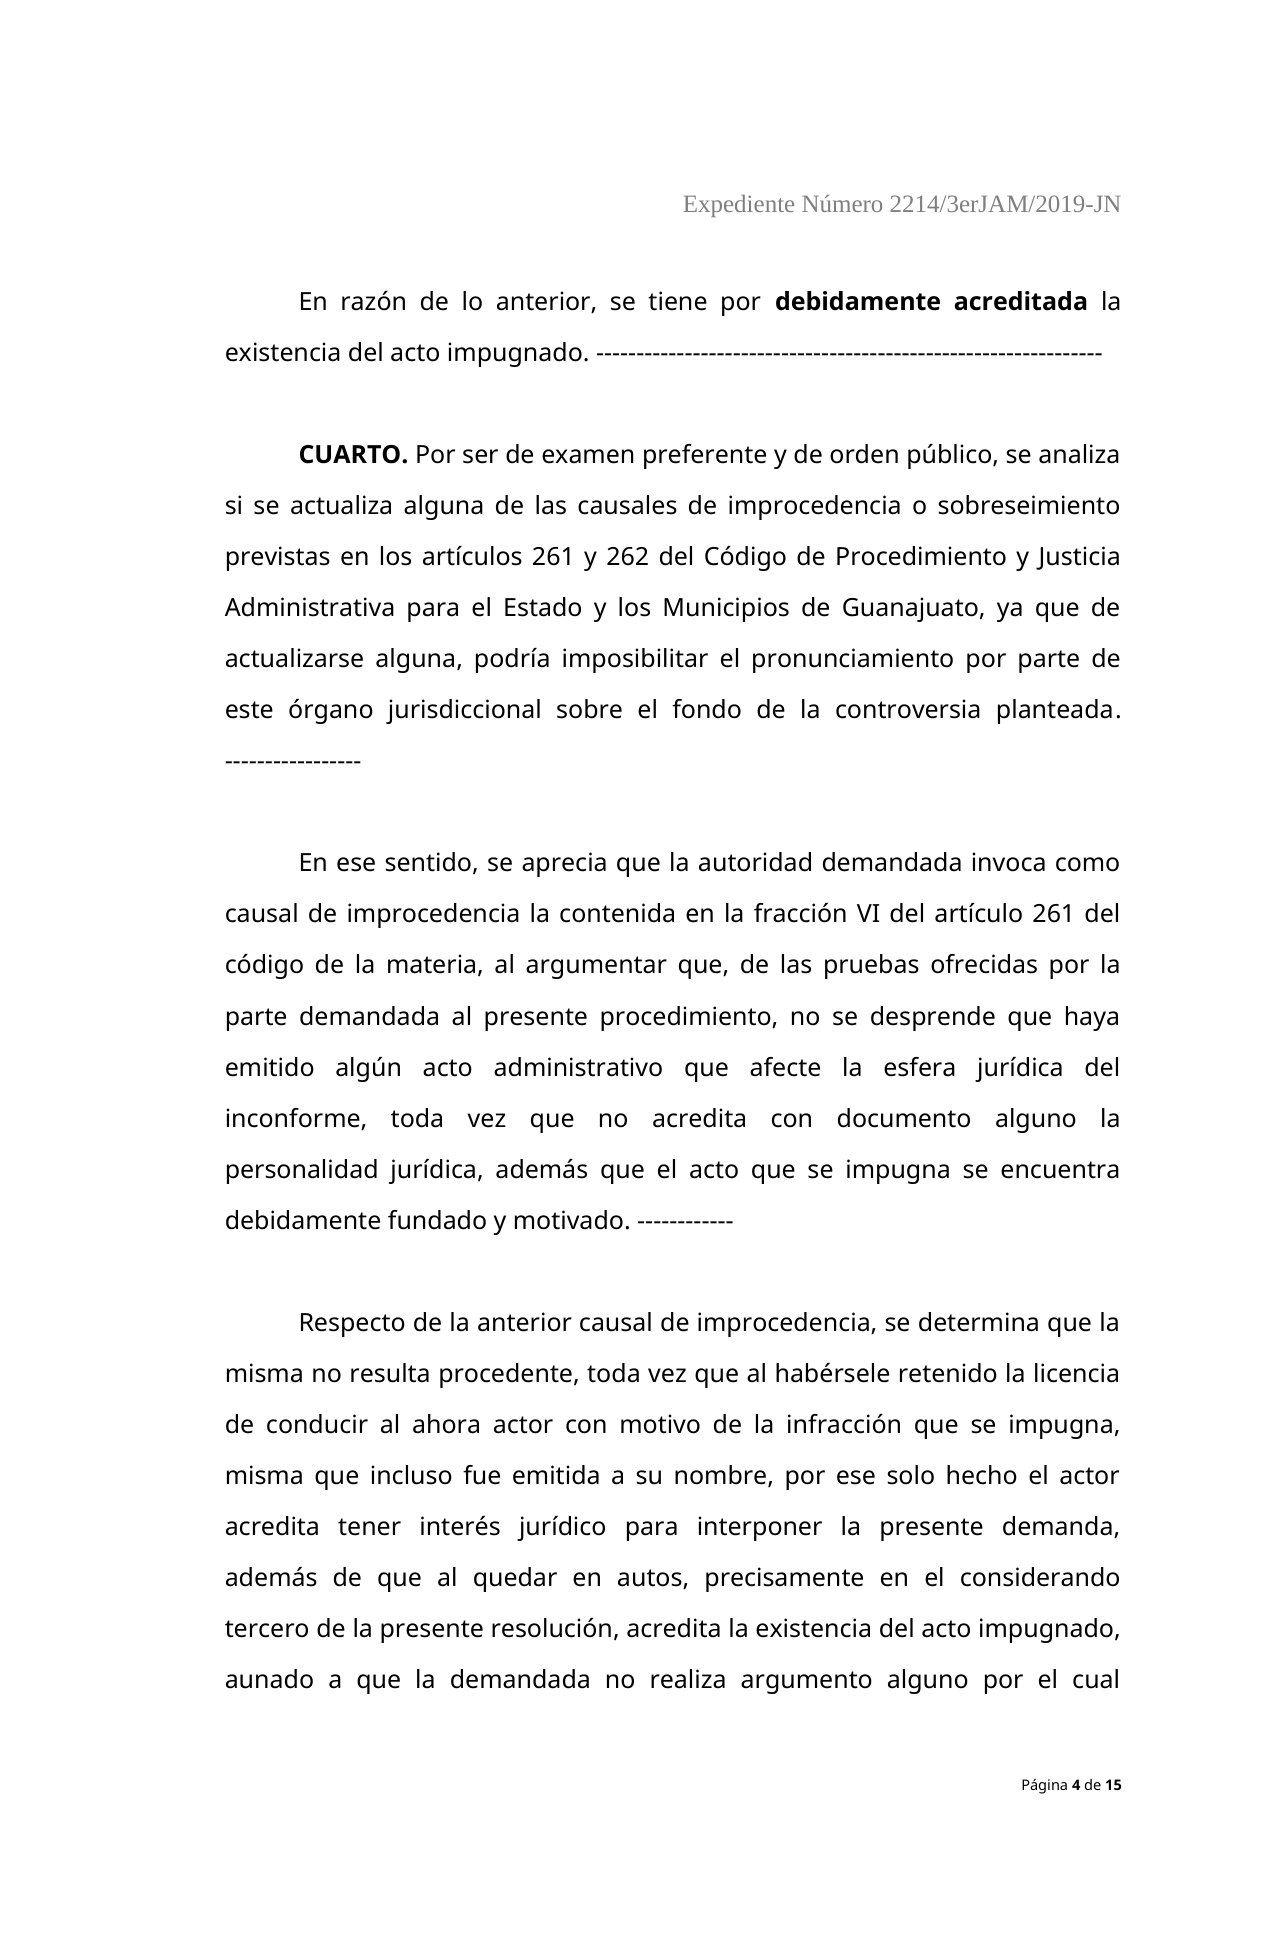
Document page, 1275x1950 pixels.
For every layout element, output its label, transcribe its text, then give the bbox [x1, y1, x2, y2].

text En razón de lo anterior, se tiene por debidamente acreditada la existencia del acto impugnado. --------------------------------------------------------------- [224, 283, 1121, 369]
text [224, 1304, 1121, 1696]
text En ese sentido, se aprecia que la autoridad demandada invoca como causal de improcedencia la contenida en la fracción VI del artículo 261 del código de la materia, al argumentar que, de las pruebas ofrecidas por la parte demandada al presente procedimiento, no se desprende que haya emitido algún acto administrativo que afecte la esfera jurídica del inconforme, toda vez que no acredita con documento alguno la personalidad jurídica, además que el acto que se impugna se encuentra debidamente fundado y motivado. ------------ [224, 845, 1121, 1236]
text CUARTO. Por ser de examen preferente y de orden público, se analiza si se actualiza alguna de las causales de improcedencia o sobreseimiento previstas en los artículos 261 y 262 del Código de Procedimiento y Justicia Administrativa para el Estado y los Municipios de Guanajuato, ya que de actualizarse alguna, podría imposibilitar el pronunciamiento por parte de este órgano jurisdiccional sobre el fondo de la controversia planteada. ----------------- [224, 437, 1121, 777]
